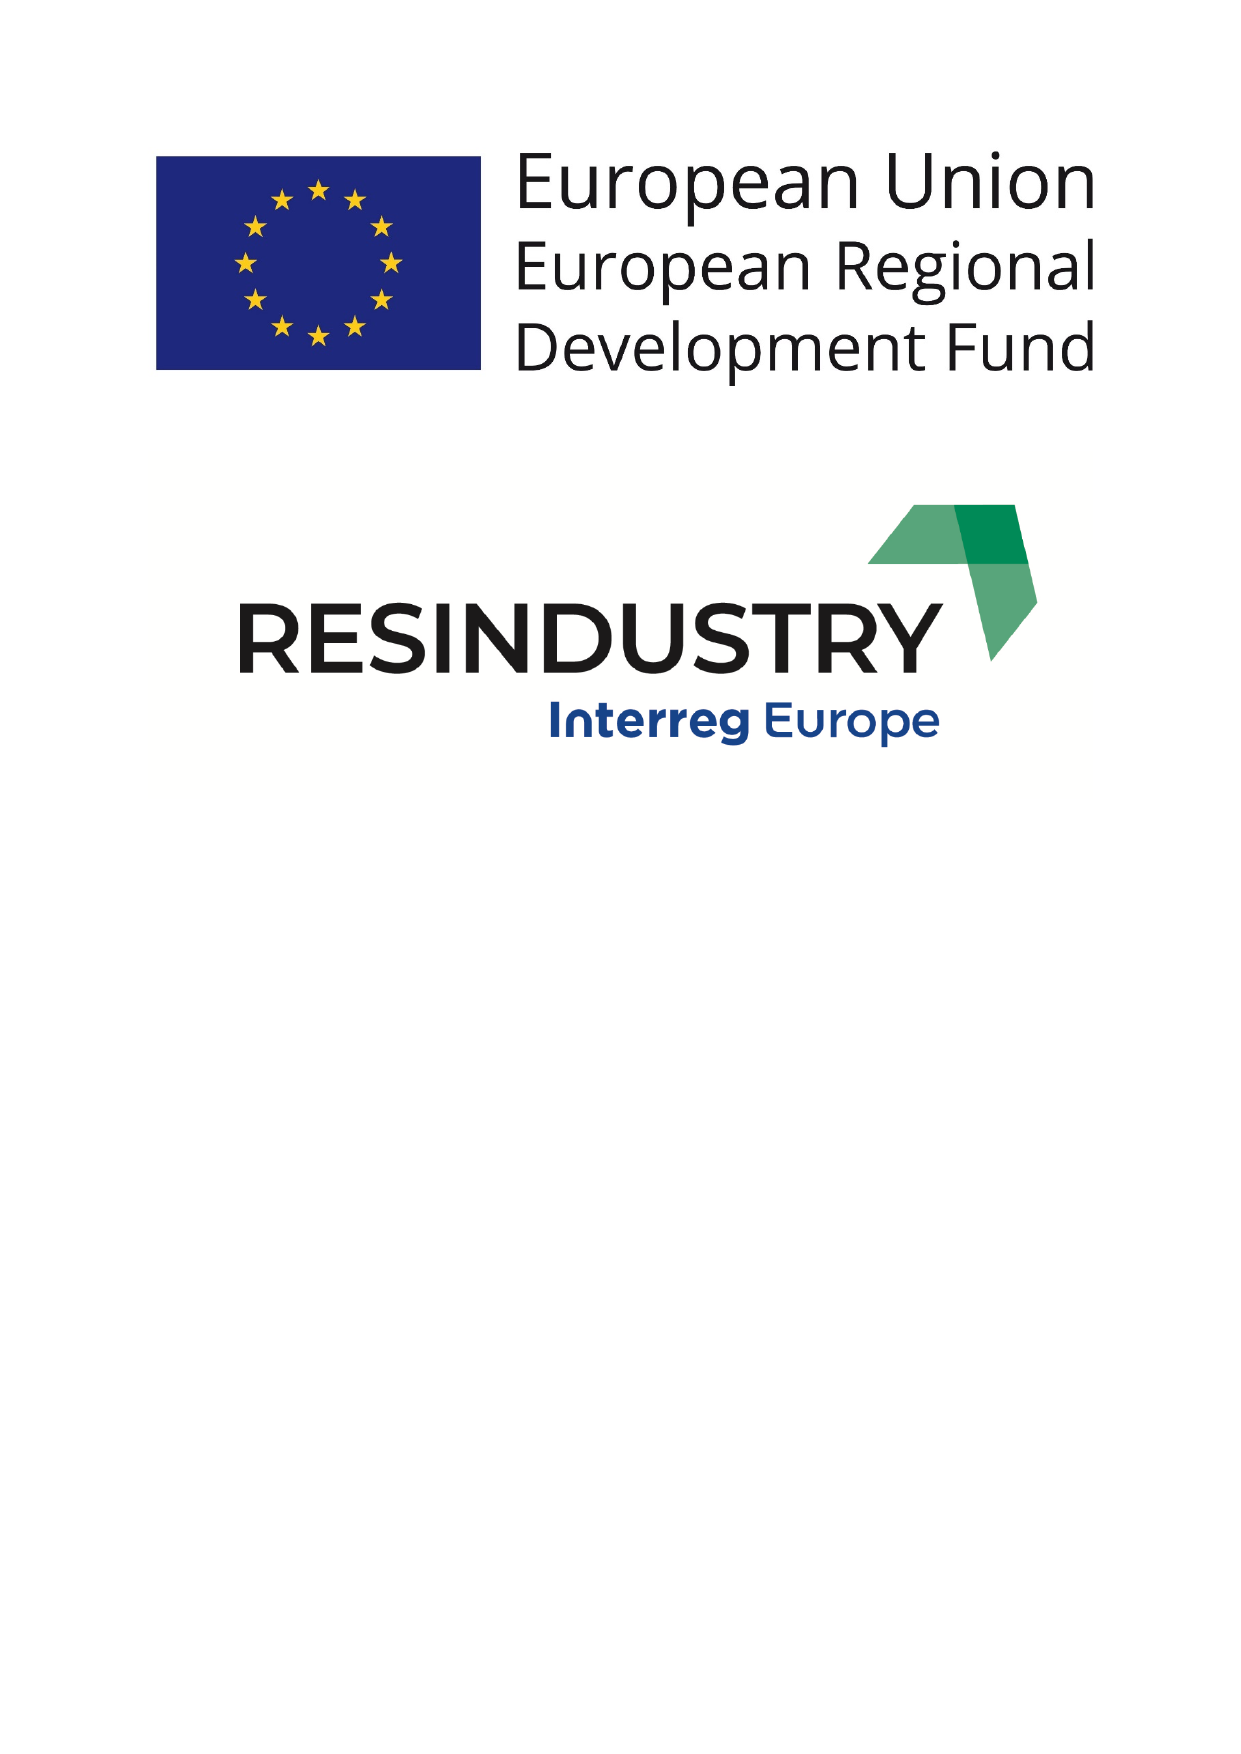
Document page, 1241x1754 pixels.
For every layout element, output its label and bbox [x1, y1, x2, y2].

picture [147, 147, 1093, 386]
picture [147, 451, 1093, 799]
